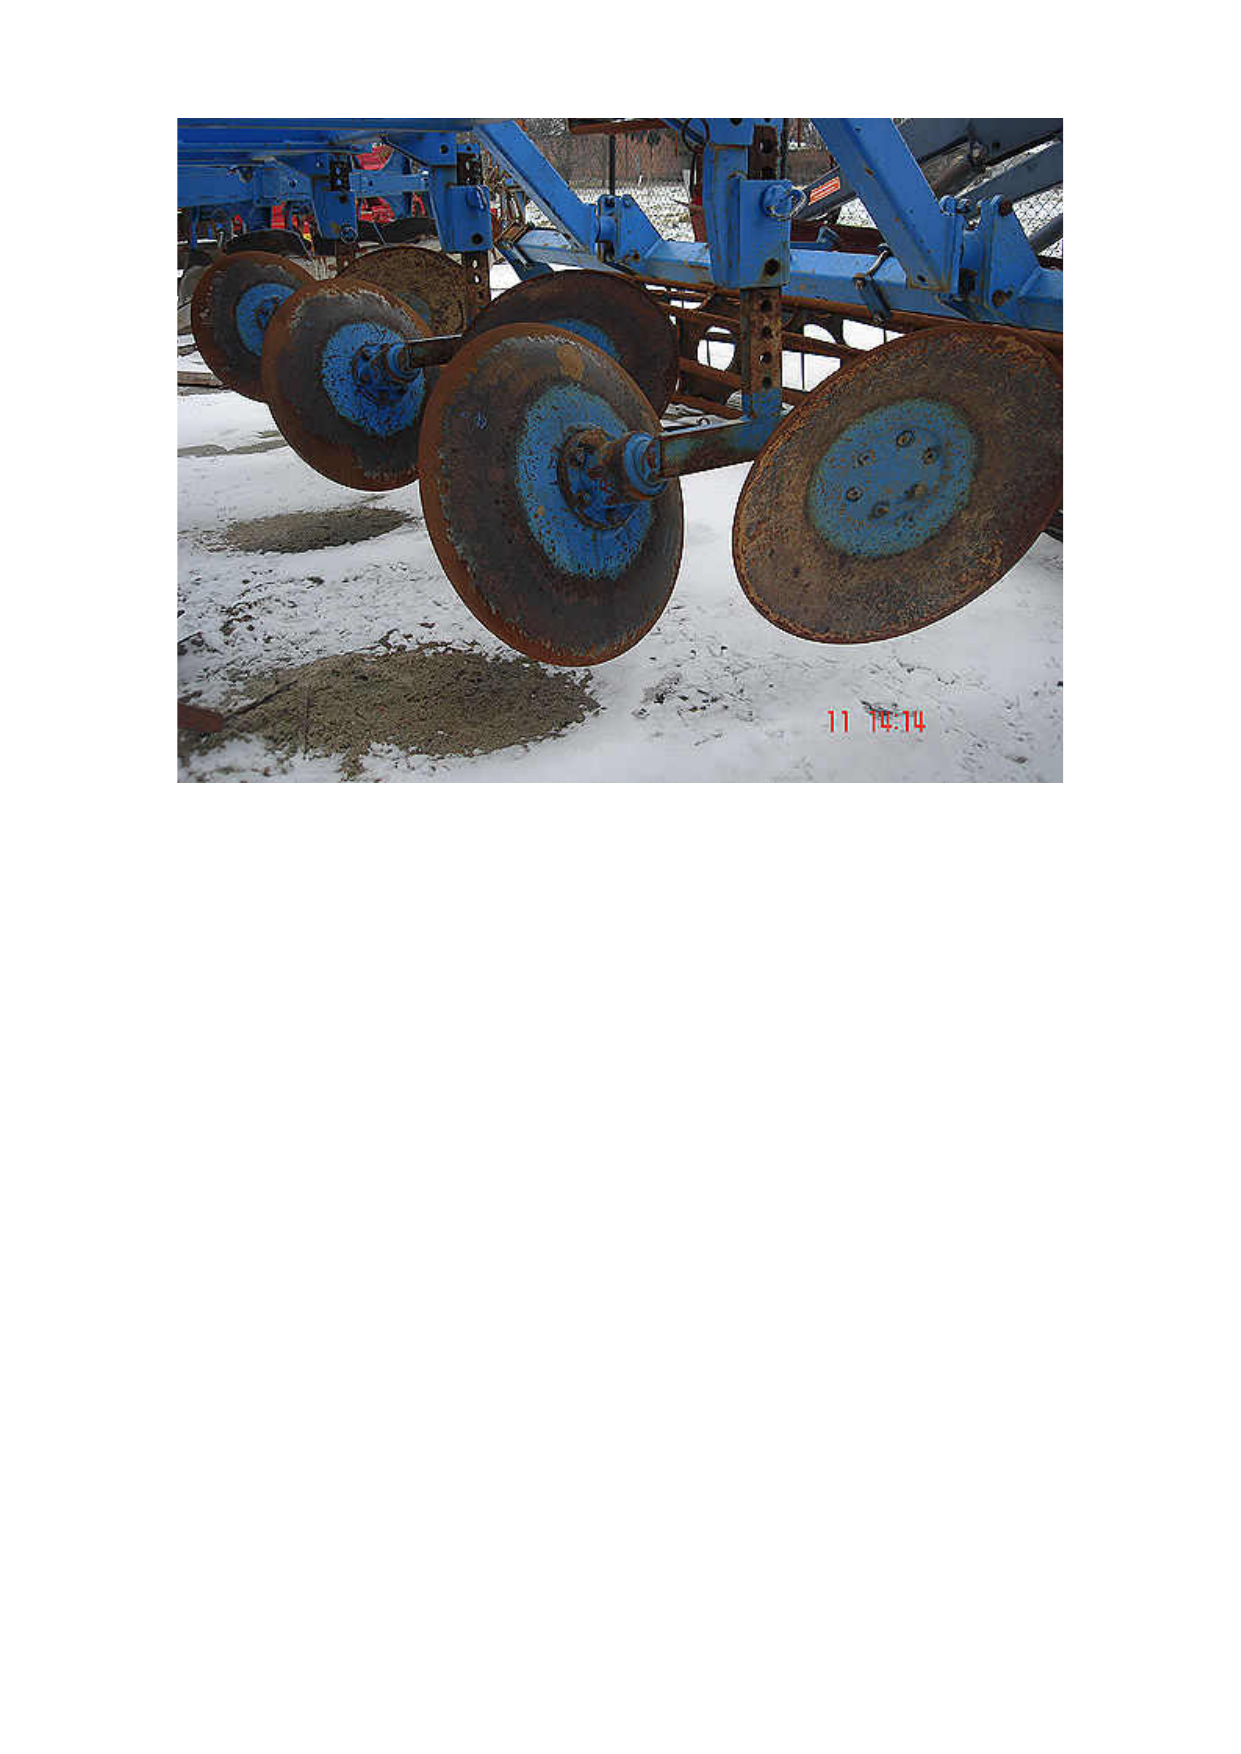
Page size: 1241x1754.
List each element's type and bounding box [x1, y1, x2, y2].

picture [177, 118, 1064, 783]
